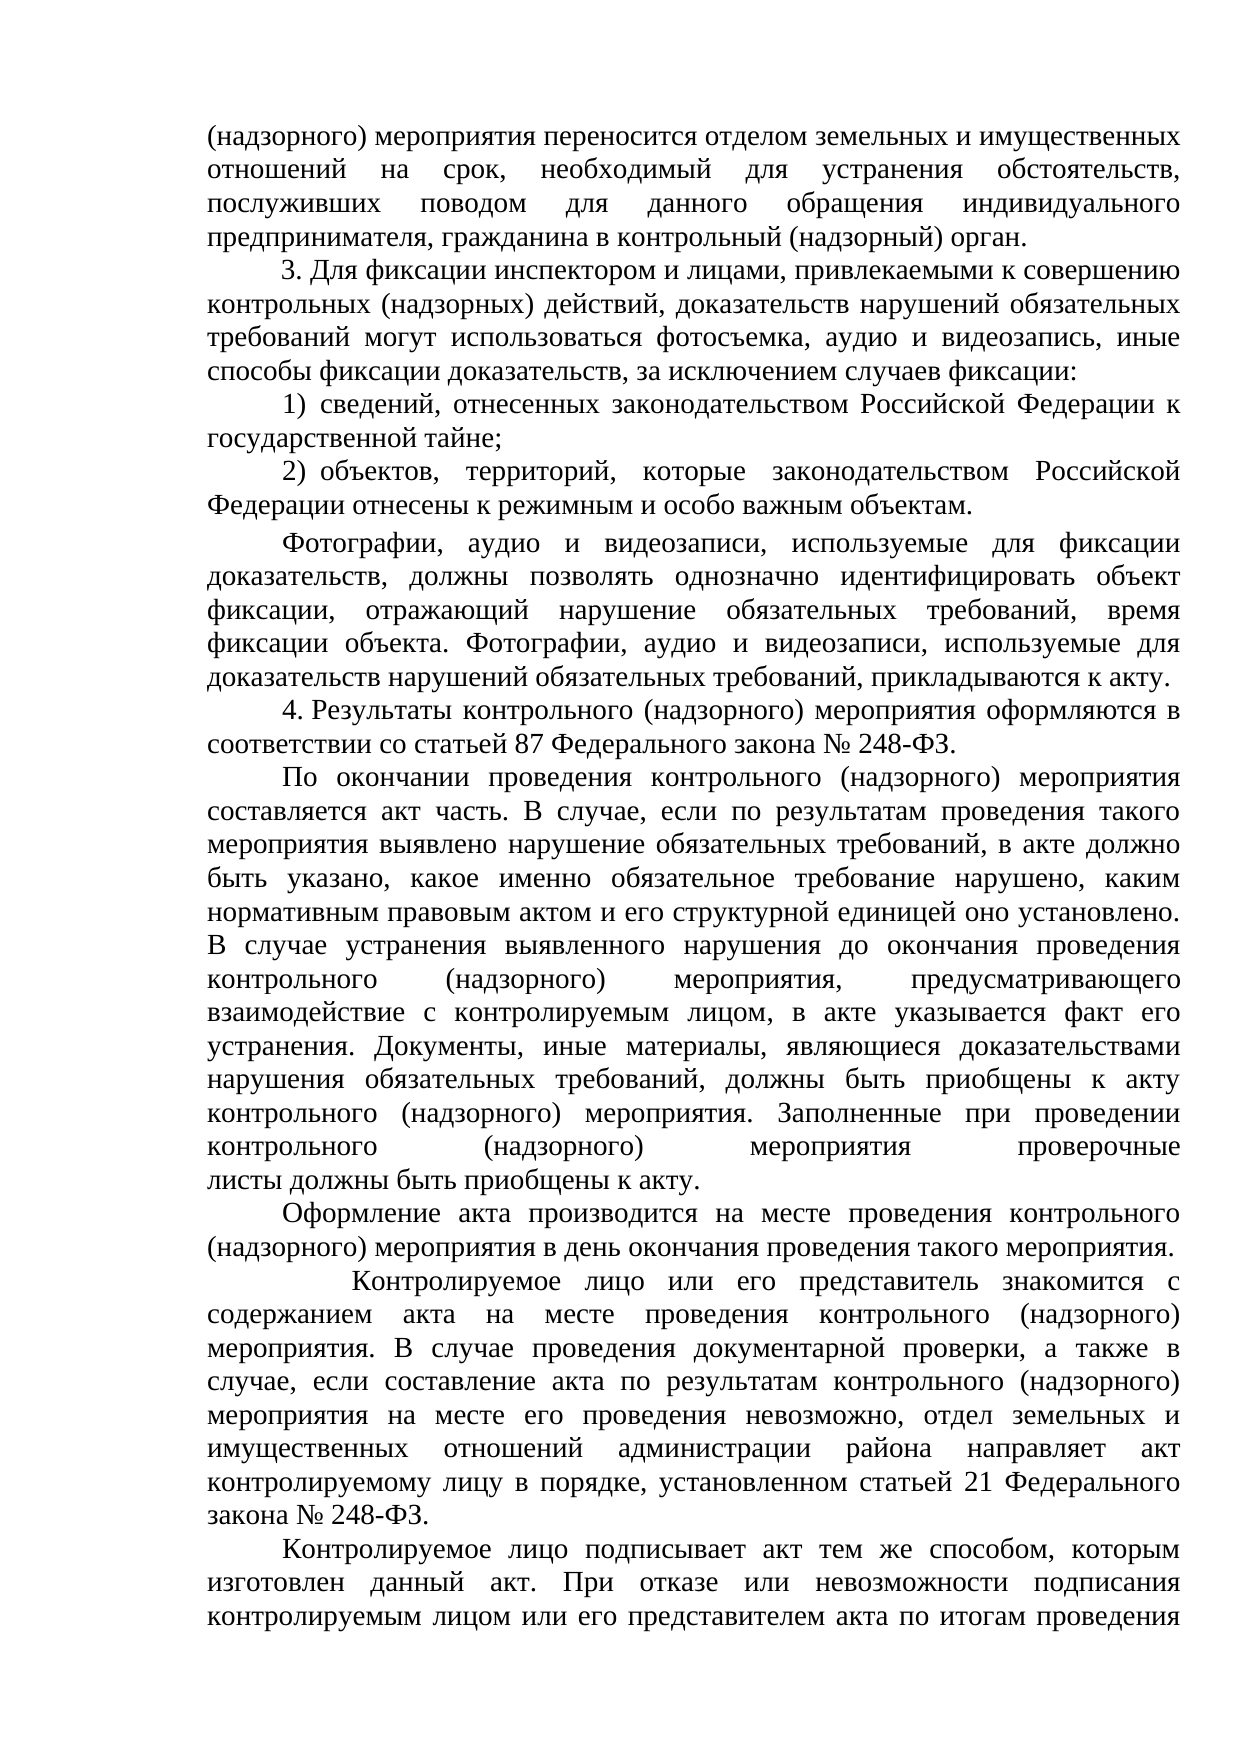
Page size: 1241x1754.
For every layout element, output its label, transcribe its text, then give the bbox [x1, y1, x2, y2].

list объектов, территорий, которые законодательством Российской Федерации отнесены к режимным и особо важным объектам. [207, 453, 1181, 521]
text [207, 118, 1181, 252]
text 4. Результаты контрольного (надзорного) мероприятия оформляются в соответствии со статьей 87 Федерального закона № 248-ФЗ. [207, 692, 1181, 759]
list сведений, отнесенных законодательством Российской Федерации к государственной тайне; [207, 386, 1181, 453]
text 3. Для фиксации инспектором и лицами, привлекаемыми к совершению контрольных (надзорных) действий, доказательств нарушений обязательных требований могут использоваться фотосъемка, аудио и видеозапись, иные способы фиксации доказательств, за исключением случаев фиксации: [207, 252, 1181, 386]
text Оформление акта производится на месте проведения контрольного (надзорного) мероприятия в день окончания проведения такого мероприятия. [207, 1196, 1181, 1263]
text Контролируемое лицо или его представитель знакомится с содержанием акта на месте проведения контрольного (надзорного) мероприятия. В случае проведения документарной проверки, а также в случае, если составление акта по результатам контрольного (надзорного) мероприятия на месте его проведения невозможно, отдел земельных и имущественных отношений администрации района направляет акт контролируемому лицу в порядке, установленном статьей 21 Федерального закона № 248-ФЗ. [207, 1263, 1181, 1531]
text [207, 1531, 1181, 1632]
text Фотографии, аудио и видеозаписи, используемые для фиксации доказательств, должны позволять однозначно идентифицировать объект фиксации, отражающий нарушение обязательных требований, время фиксации объекта. Фотографии, аудио и видеозаписи, используемые для доказательств нарушений обязательных требований, прикладываются к акту. [207, 525, 1181, 692]
text По окончании проведения контрольного (надзорного) мероприятия составляется акт часть. В случае, если по результатам проведения такого мероприятия выявлено нарушение обязательных требований, в акте должно быть указано, какое именно обязательное требование нарушено, каким нормативным правовым актом и его структурной единицей оно установлено. В случае устранения выявленного нарушения до окончания проведения контрольного (надзорного) мероприятия, предусматривающего взаимодействие с контролируемым лицом, в акте указывается факт его устранения. Документы, иные материалы, являющиеся доказательствами нарушения обязательных требований, должны быть приобщены к акту контрольного (надзорного) мероприятия. Заполненные при проведении контрольного (надзорного) мероприятия проверочные листы должны быть приобщены к акту. [207, 759, 1181, 1196]
